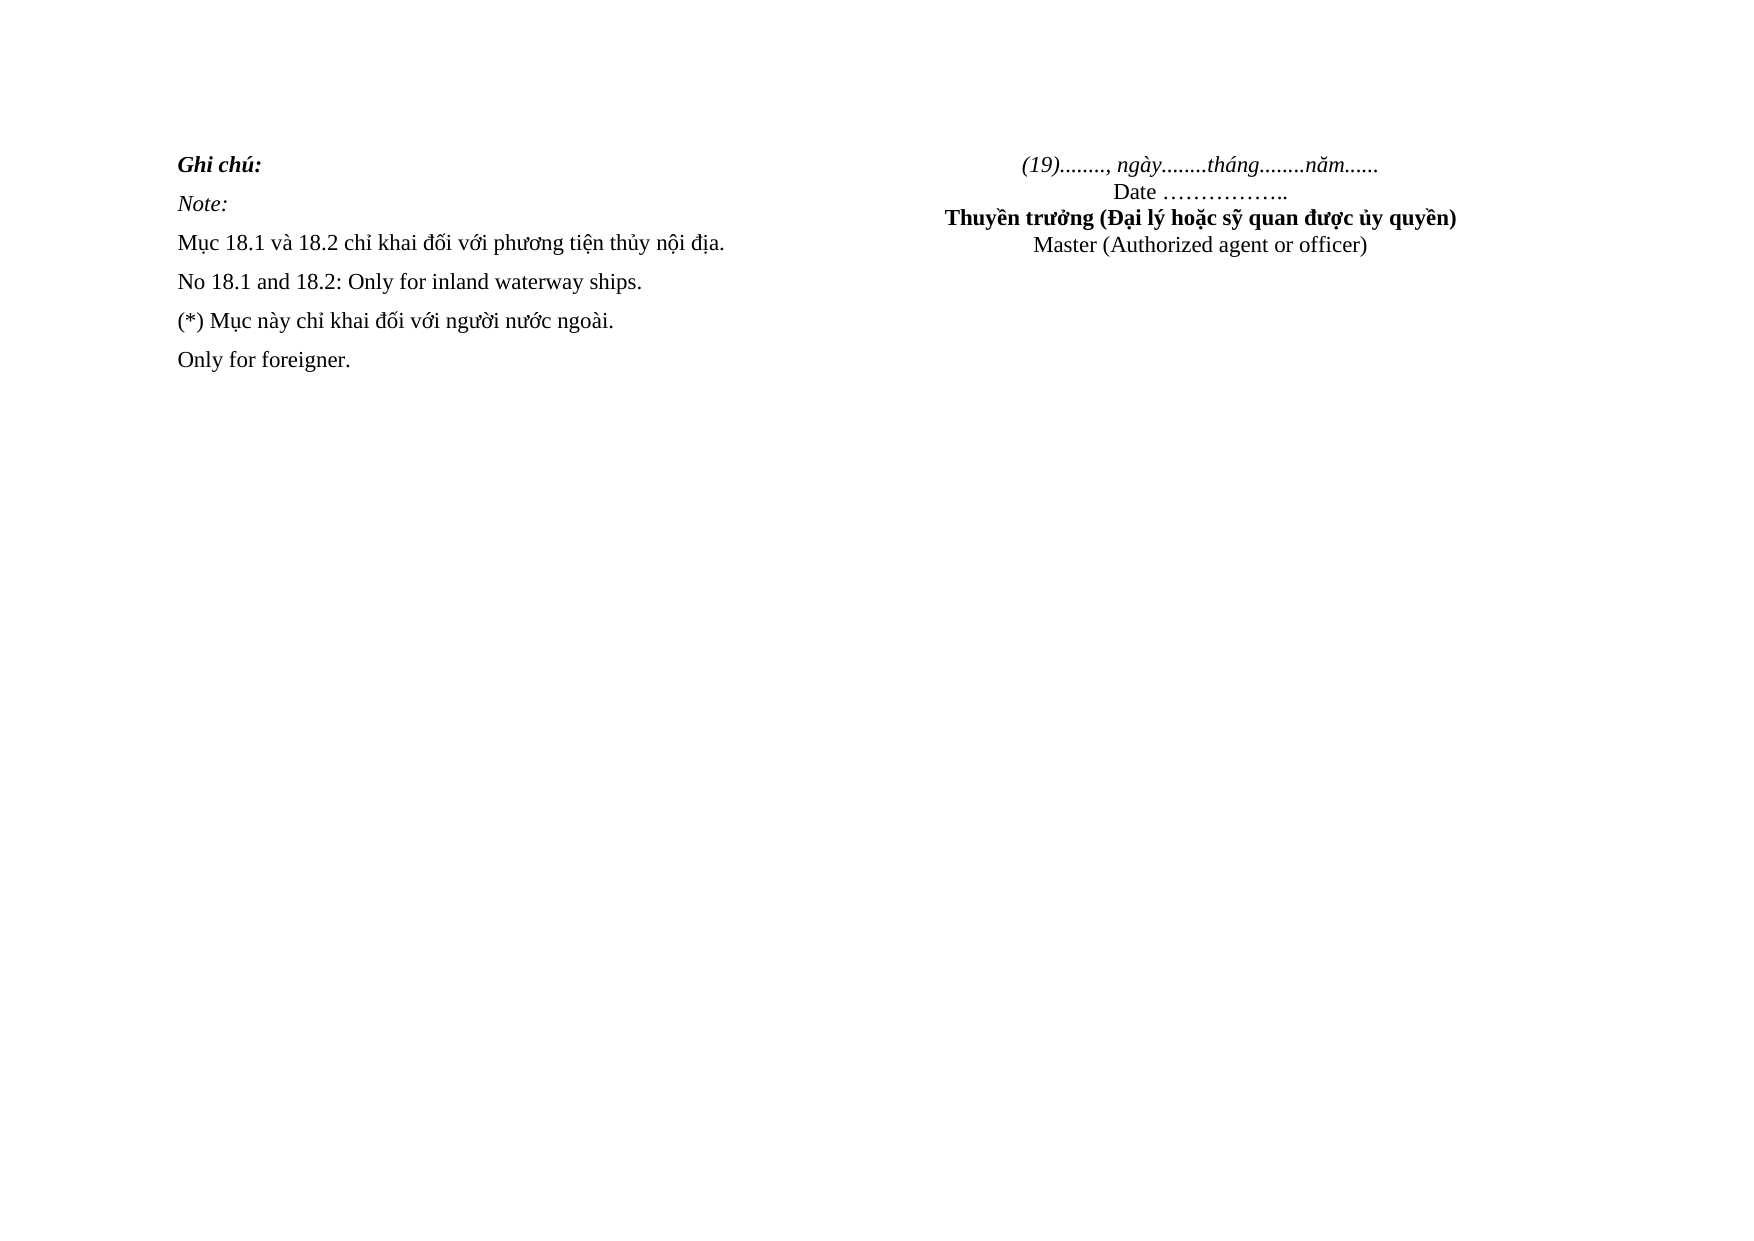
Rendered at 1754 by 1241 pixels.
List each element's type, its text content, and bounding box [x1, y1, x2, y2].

table_header Ghi chú: Note: Mục 18.1 và 18.2 chỉ khai đối với phương tiện thủy nội địa. No 18.1 and 18.2: Only for inland waterway ships. (*) Mục này chỉ khai đối với người nước ngoài. Only for foreigner. [166, 139, 776, 372]
table_header (19)........, ngày........tháng........năm...... Date …………….. Thuyền trưởng (Đại lý hoặc sỹ quan được ủy quyền) Master (Authorized agent or officer) [776, 139, 1624, 372]
